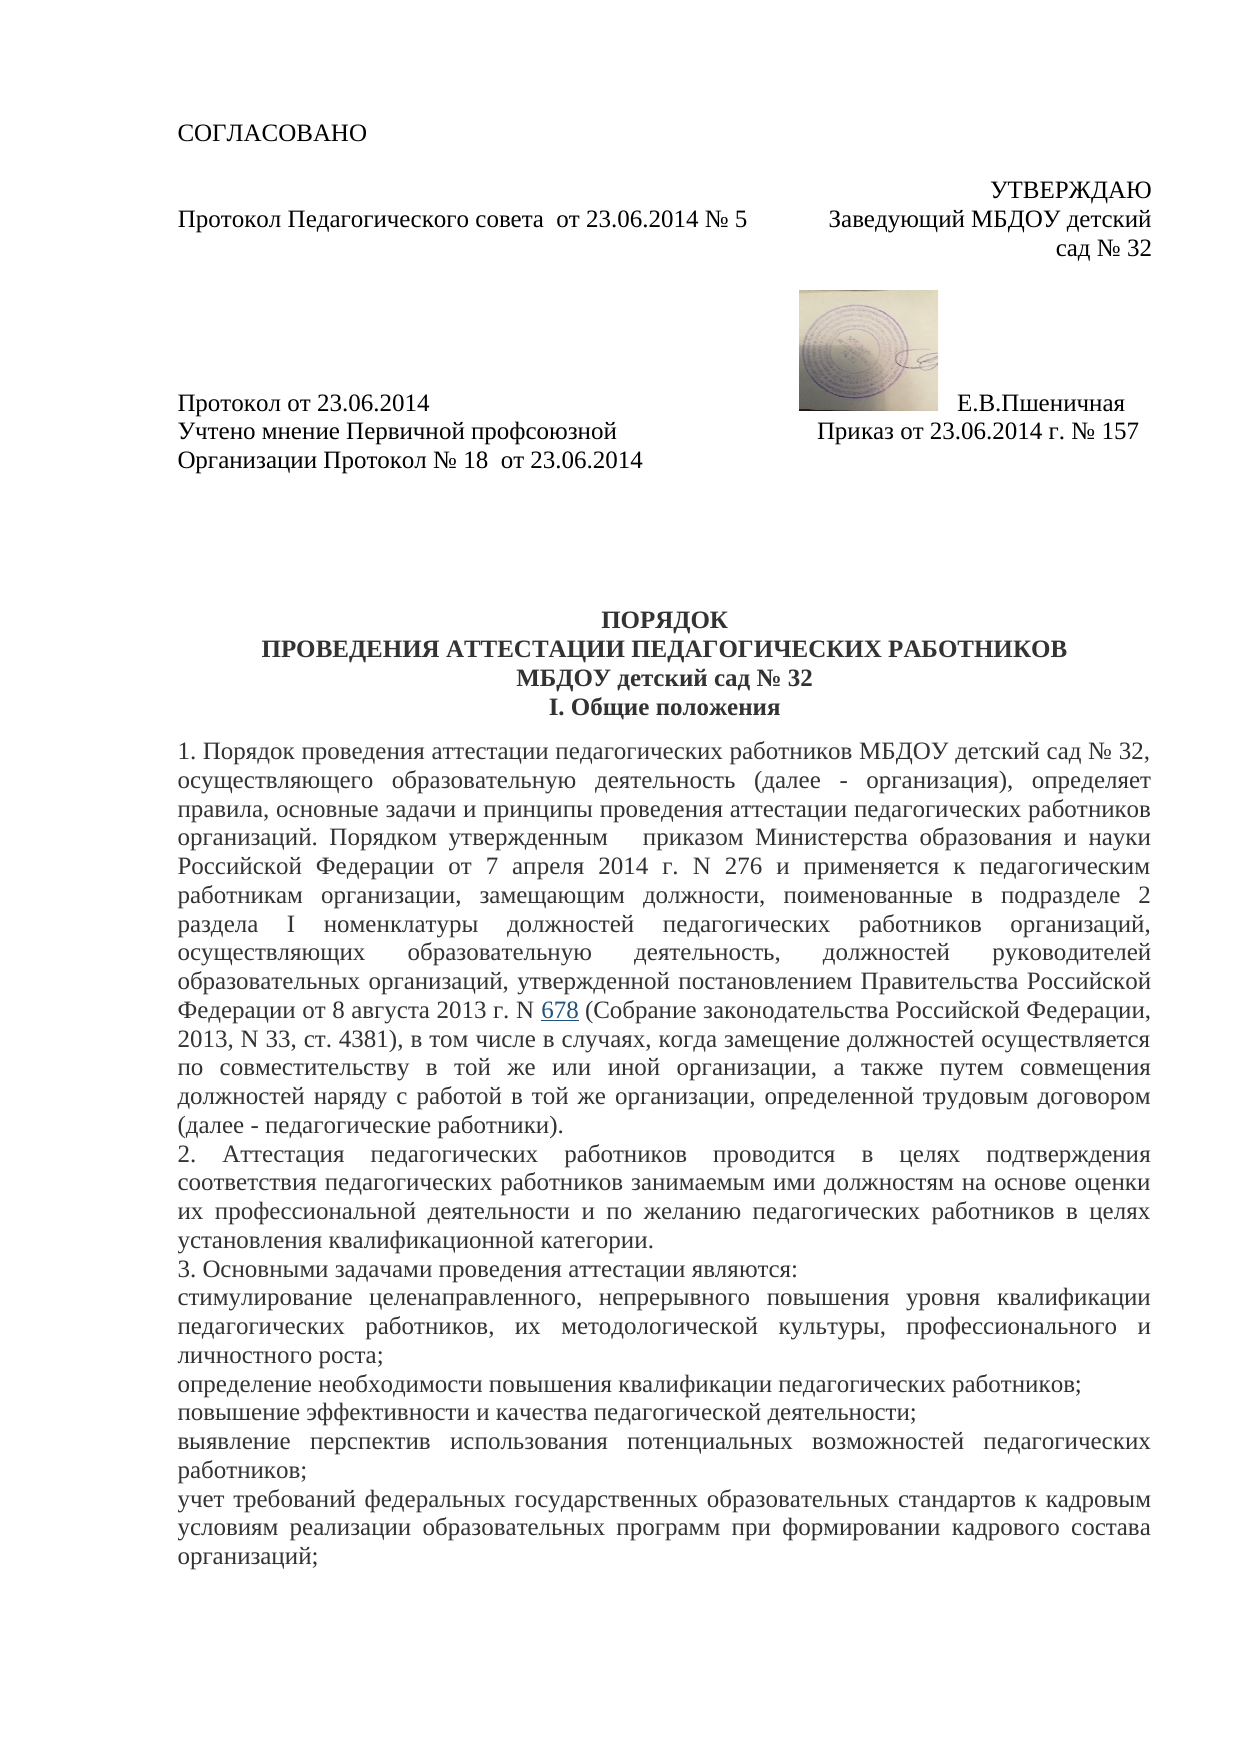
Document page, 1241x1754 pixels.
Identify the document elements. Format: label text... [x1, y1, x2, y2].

text определение необходимости повышения квалификации педагогических работников; [177, 1369, 1152, 1397]
text 3. Основными задачами проведения аттестации являются: [177, 1254, 1152, 1282]
text стимулирование целенаправленного, непрерывного повышения уровня квалификации педагогических работников, их методологической культуры, профессионального и личностного роста; [177, 1282, 1152, 1369]
text 2. Аттестация педагогических работников проводится в целях подтверждения соответствия педагогических работников занимаемым ими должностям на основе оценки их профессиональной деятельности и по желанию педагогических работников в целях установления квалификационной категории. [177, 1139, 1152, 1254]
text Организации Протокол № 18 от 23.06.2014 [177, 445, 1152, 474]
text ПРОВЕДЕНИЯ АТТЕСТАЦИИ ПЕДАГОГИЧЕСКИХ РАБОТНИКОВ [177, 634, 1152, 663]
text Учтено мнение Первичной профсоюзной Приказ от 23.06.2014 г. № 157 [177, 416, 1152, 445]
text выявление перспектив использования потенциальных возможностей педагогических работников; [177, 1426, 1152, 1484]
text СОГЛАСОВАНО [177, 118, 1152, 147]
text I. Общие положения [177, 692, 1152, 721]
text ПОРЯДОК [177, 606, 1152, 634]
picture [799, 290, 939, 411]
text Протокол Педагогического совета от 23.06.2014 № 5 Заведующий МБДОУ детский сад № 32 [177, 204, 1152, 262]
text повышение эффективности и качества педагогической деятельности; [177, 1397, 1152, 1426]
text УТВЕРЖДАЮ [177, 176, 1152, 204]
text 1. Порядок проведения аттестации педагогических работников МБДОУ детский сад № 32, осуществляющего образовательную деятельность (далее - организация), определяет правила, основные задачи и принципы проведения аттестации педагогических работников организаций. Порядком утвержденным приказом Министерства образования и науки Российской Федерации от 7 апреля 2014 г. N 276 и применяется к педагогическим работникам организации, замещающим должности, поименованные в подразделе 2 раздела I номенклатуры должностей педагогических работников организаций, осуществляющих образовательную деятельность, должностей руководителей образовательных организаций, утвержденной постановлением Правительства Российской Федерации от 8 августа 2013 г. N 678 (Собрание законодательства Российской Федерации, 2013, N 33, ст. 4381), в том числе в случаях, когда замещение должностей осуществляется по совместительству в той же или иной организации, а также путем совмещения должностей наряду с работой в той же организации, определенной трудовым договором (далее - педагогические работники). [177, 736, 1152, 1139]
text МБДОУ детский сад № 32 [177, 663, 1152, 692]
text учет требований федеральных государственных образовательных стандартов к кадровым условиям реализации образовательных программ при формировании кадрового состава организаций; [177, 1484, 1152, 1570]
text Протокол от 23.06.2014 Е.В.Пшеничная [177, 291, 1152, 416]
